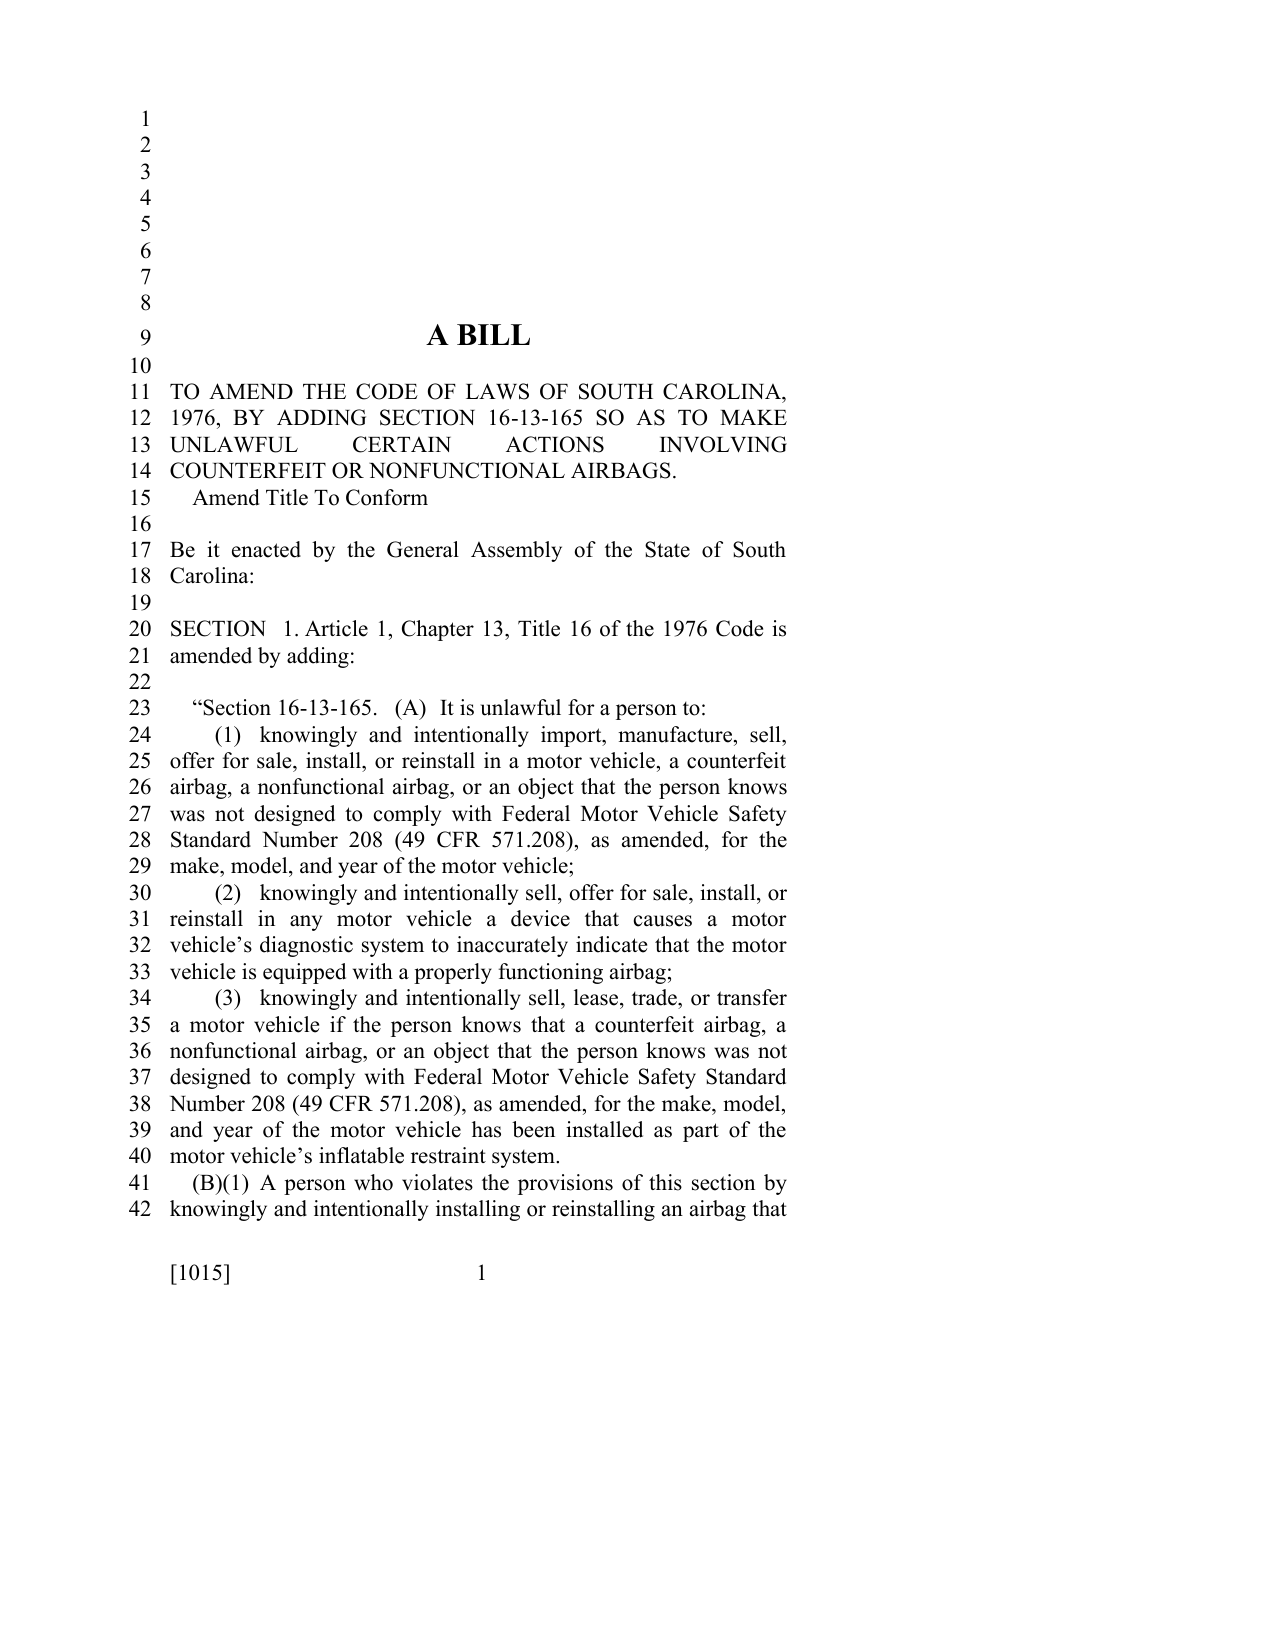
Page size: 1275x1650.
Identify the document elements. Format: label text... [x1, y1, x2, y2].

text (1) knowingly and intentionally import, manufacture, sell, offer for sale, install, or reinstall in a motor vehicle, a counterfeit airbag, a nonfunctional airbag, or an object that the person knows was not designed to comply with Federal Motor Vehicle Safety Standard Number 208 (49 CFR 571.208), as amended, for the make, model, and year of the motor vehicle; [169, 721, 787, 879]
text (2) knowingly and intentionally sell, offer for sale, install, or reinstall in any motor vehicle a device that causes a motor vehicle’s diagnostic system to inaccurately indicate that the motor vehicle is equipped with a properly functioning airbag; [169, 879, 787, 984]
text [169, 1169, 787, 1221]
text TO AMEND THE CODE OF LAWS OF SOUTH CAROLINA, 1976, BY ADDING SECTION 16-13-165 SO AS TO MAKE UNLAWFUL CERTAIN ACTIONS INVOLVING COUNTERFEIT OR NONFUNCTIONAL AIRBAGS. [169, 378, 787, 483]
text A BILL [169, 316, 787, 352]
text Amend Title To Conform [169, 483, 787, 510]
text SECTION 1. Article 1, Chapter 13, Title 16 of the 1976 Code is amended by adding: [169, 615, 787, 668]
text Be it enacted by the General Assembly of the State of South Carolina: [169, 536, 787, 589]
text (3) knowingly and intentionally sell, lease, trade, or transfer a motor vehicle if the person knows that a counterfeit airbag, a nonfunctional airbag, or an object that the person knows was not designed to comply with Federal Motor Vehicle Safety Standard Number 208 (49 CFR 571.208), as amended, for the make, model, and year of the motor vehicle has been installed as part of the motor vehicle’s inflatable restraint system. [169, 984, 787, 1169]
text “Section 16-13-165. (A) It is unlawful for a person to: [169, 694, 787, 721]
